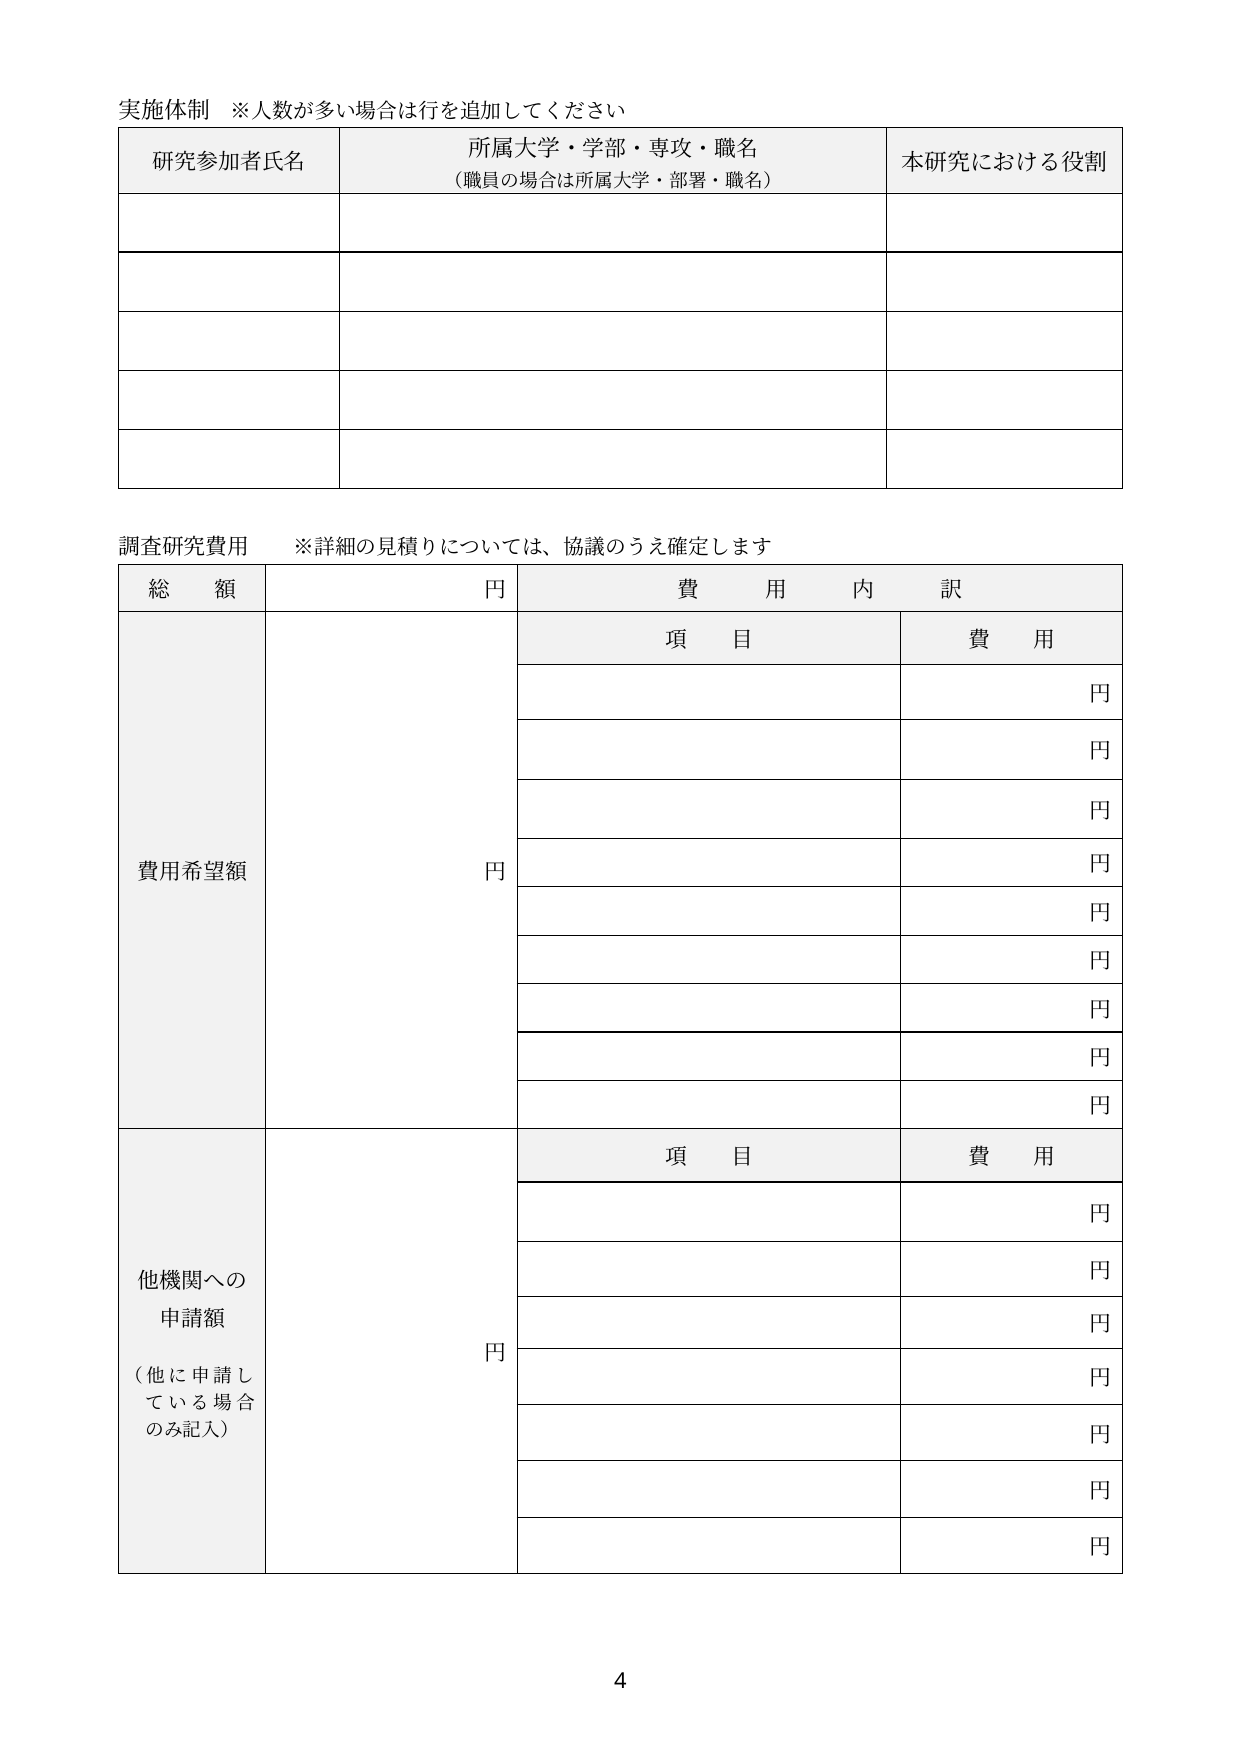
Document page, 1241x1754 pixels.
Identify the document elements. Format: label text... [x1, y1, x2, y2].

table_cell 円 [1078, 936, 1122, 983]
table_cell [518, 1183, 900, 1241]
table_cell [887, 253, 1122, 311]
table_cell [901, 780, 1077, 838]
table_cell [518, 1405, 900, 1460]
table_header 総 額 [119, 565, 265, 611]
table_cell 円 [473, 612, 517, 1128]
table_cell [901, 887, 1077, 934]
table_cell [901, 1183, 1077, 1241]
table_cell 円 [1078, 1242, 1122, 1296]
table_cell [518, 1242, 900, 1296]
table_cell 円 [1078, 1461, 1122, 1517]
table_cell 他機関への 申請額 （他に申請している場合のみ記入） [119, 1129, 265, 1573]
table_cell [901, 984, 1077, 1031]
table_cell [901, 936, 1077, 983]
table_cell [518, 984, 900, 1031]
table_cell [901, 1349, 1077, 1404]
table_cell [340, 430, 886, 488]
table_cell [518, 1297, 900, 1348]
table_cell 円 [1078, 839, 1122, 886]
table_cell [901, 1405, 1077, 1460]
table_header 研究参加者氏名 [119, 128, 339, 192]
table_cell [340, 253, 886, 311]
table_header 所属大学・学部・専攻・職名 （職員の場合は所属大学・部署・職名） [340, 128, 886, 192]
table_cell [340, 312, 886, 369]
table_cell 円 [1078, 1033, 1122, 1080]
table_cell 円 [1078, 1297, 1122, 1348]
table_cell [901, 1461, 1077, 1517]
table_cell [518, 1461, 900, 1517]
table_cell [901, 1081, 1077, 1128]
table_cell 円 [1078, 780, 1122, 838]
table_cell [901, 720, 1077, 778]
table_cell [518, 936, 900, 983]
table_cell [518, 1518, 900, 1573]
text 調査研究費用 ※詳細の見積りについては、協議のうえ確定します [118, 526, 1122, 564]
table_cell [119, 194, 339, 251]
table_cell [901, 839, 1077, 886]
table_cell [901, 1033, 1077, 1080]
table_cell [266, 612, 472, 1128]
table_cell [518, 1033, 900, 1080]
table_cell [518, 1081, 900, 1128]
table_cell 費 用 [901, 612, 1122, 664]
table_cell 円 [1078, 1405, 1122, 1460]
table_cell 円 [1078, 984, 1122, 1031]
table_cell [518, 665, 900, 719]
table_cell [887, 312, 1122, 369]
table_cell [518, 1349, 900, 1404]
table_cell [119, 312, 339, 369]
table_cell [518, 780, 900, 838]
table_cell 円 [473, 1129, 517, 1573]
table_cell [119, 430, 339, 488]
table_cell [119, 253, 339, 311]
table_cell 円 [1078, 887, 1122, 934]
text 実施体制 ※人数が多い場合は行を追加してください [118, 89, 1122, 127]
table_cell [887, 194, 1122, 251]
table_cell [518, 839, 900, 886]
table_cell 円 [1078, 1081, 1122, 1128]
table_cell [119, 371, 339, 429]
table_cell 費 用 [901, 1129, 1122, 1181]
table_cell [266, 1129, 472, 1573]
table_cell 円 [1078, 1518, 1122, 1573]
table_cell 円 [1078, 720, 1122, 778]
table_cell [340, 194, 886, 251]
table_cell 費用希望額 [119, 612, 265, 1128]
table_cell [518, 720, 900, 778]
table_cell 項 目 [518, 612, 900, 664]
table_header [266, 565, 472, 611]
table_cell 項 目 [518, 1129, 900, 1181]
table_cell [887, 430, 1122, 488]
table_cell [901, 1242, 1077, 1296]
table_header 円 [473, 565, 517, 611]
table_cell [887, 371, 1122, 429]
table_cell 円 [1078, 1349, 1122, 1404]
table_cell 円 [1078, 665, 1122, 719]
table_header 本研究における役割 [887, 128, 1122, 192]
table_cell [340, 371, 886, 429]
table_cell [901, 665, 1077, 719]
table_cell [518, 887, 900, 934]
table_cell [901, 1518, 1077, 1573]
table_cell 円 [1078, 1183, 1122, 1241]
table_header 費 用 内 訳 [518, 565, 1122, 611]
table_cell [901, 1297, 1077, 1348]
